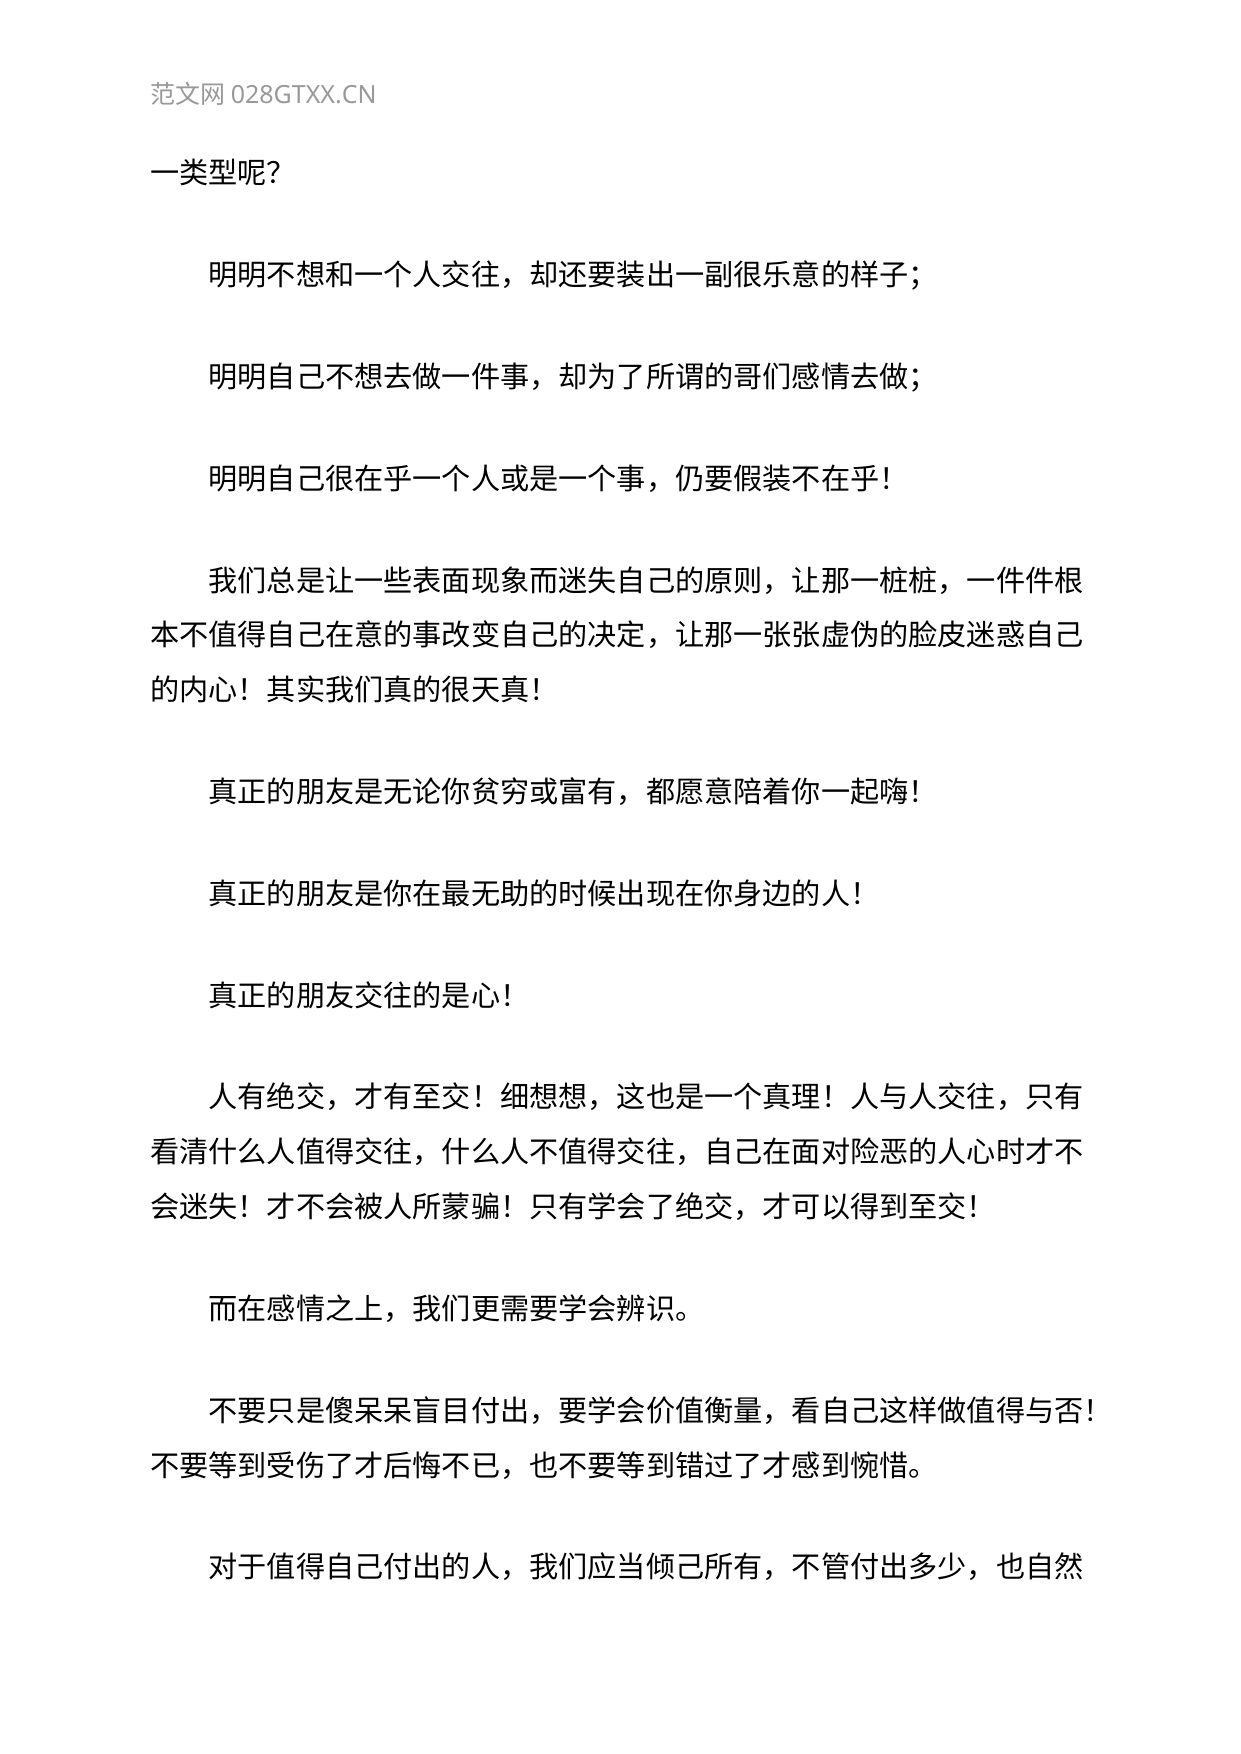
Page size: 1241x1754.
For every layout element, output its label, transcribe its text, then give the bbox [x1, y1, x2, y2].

text 明明自己很在乎一个人或是一个事，仍要假装不在乎！ [150, 455, 1090, 498]
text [150, 150, 1090, 192]
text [150, 1544, 1090, 1586]
text 我们总是让一些表面现象而迷失自己的原则，让那一桩桩，一件件根本不值得自己在意的事改变自己的决定，让那一张张虚伪的脸皮迷惑自己的内心！其实我们真的很天真！ [150, 557, 1090, 709]
text 不要只是傻呆呆盲目付出，要学会价值衡量，看自己这样做值得与否！不要等到受伤了才后悔不已，也不要等到错过了才感到惋惜。 [150, 1387, 1090, 1484]
text 真正的朋友是你在最无助的时候出现在你身边的人！ [150, 870, 1090, 913]
text 真正的朋友是无论你贫穷或富有，都愿意陪着你一起嗨！ [150, 769, 1090, 811]
text 人有绝交，才有至交！细想想，这也是一个真理！人与人交往，只有看清什么人值得交往，什么人不值得交往，自己在面对险恶的人心时才不会迷失！才不会被人所蒙骗！只有学会了绝交，才可以得到至交！ [150, 1074, 1090, 1226]
text 真正的朋友交往的是心！ [150, 972, 1090, 1014]
text 而在感情之上，我们更需要学会辨识。 [150, 1286, 1090, 1328]
text 明明不想和一个人交往，却还要装出一副很乐意的样子； [150, 252, 1090, 294]
text 明明自己不想去做一件事，却为了所谓的哥们感情去做； [150, 353, 1090, 396]
